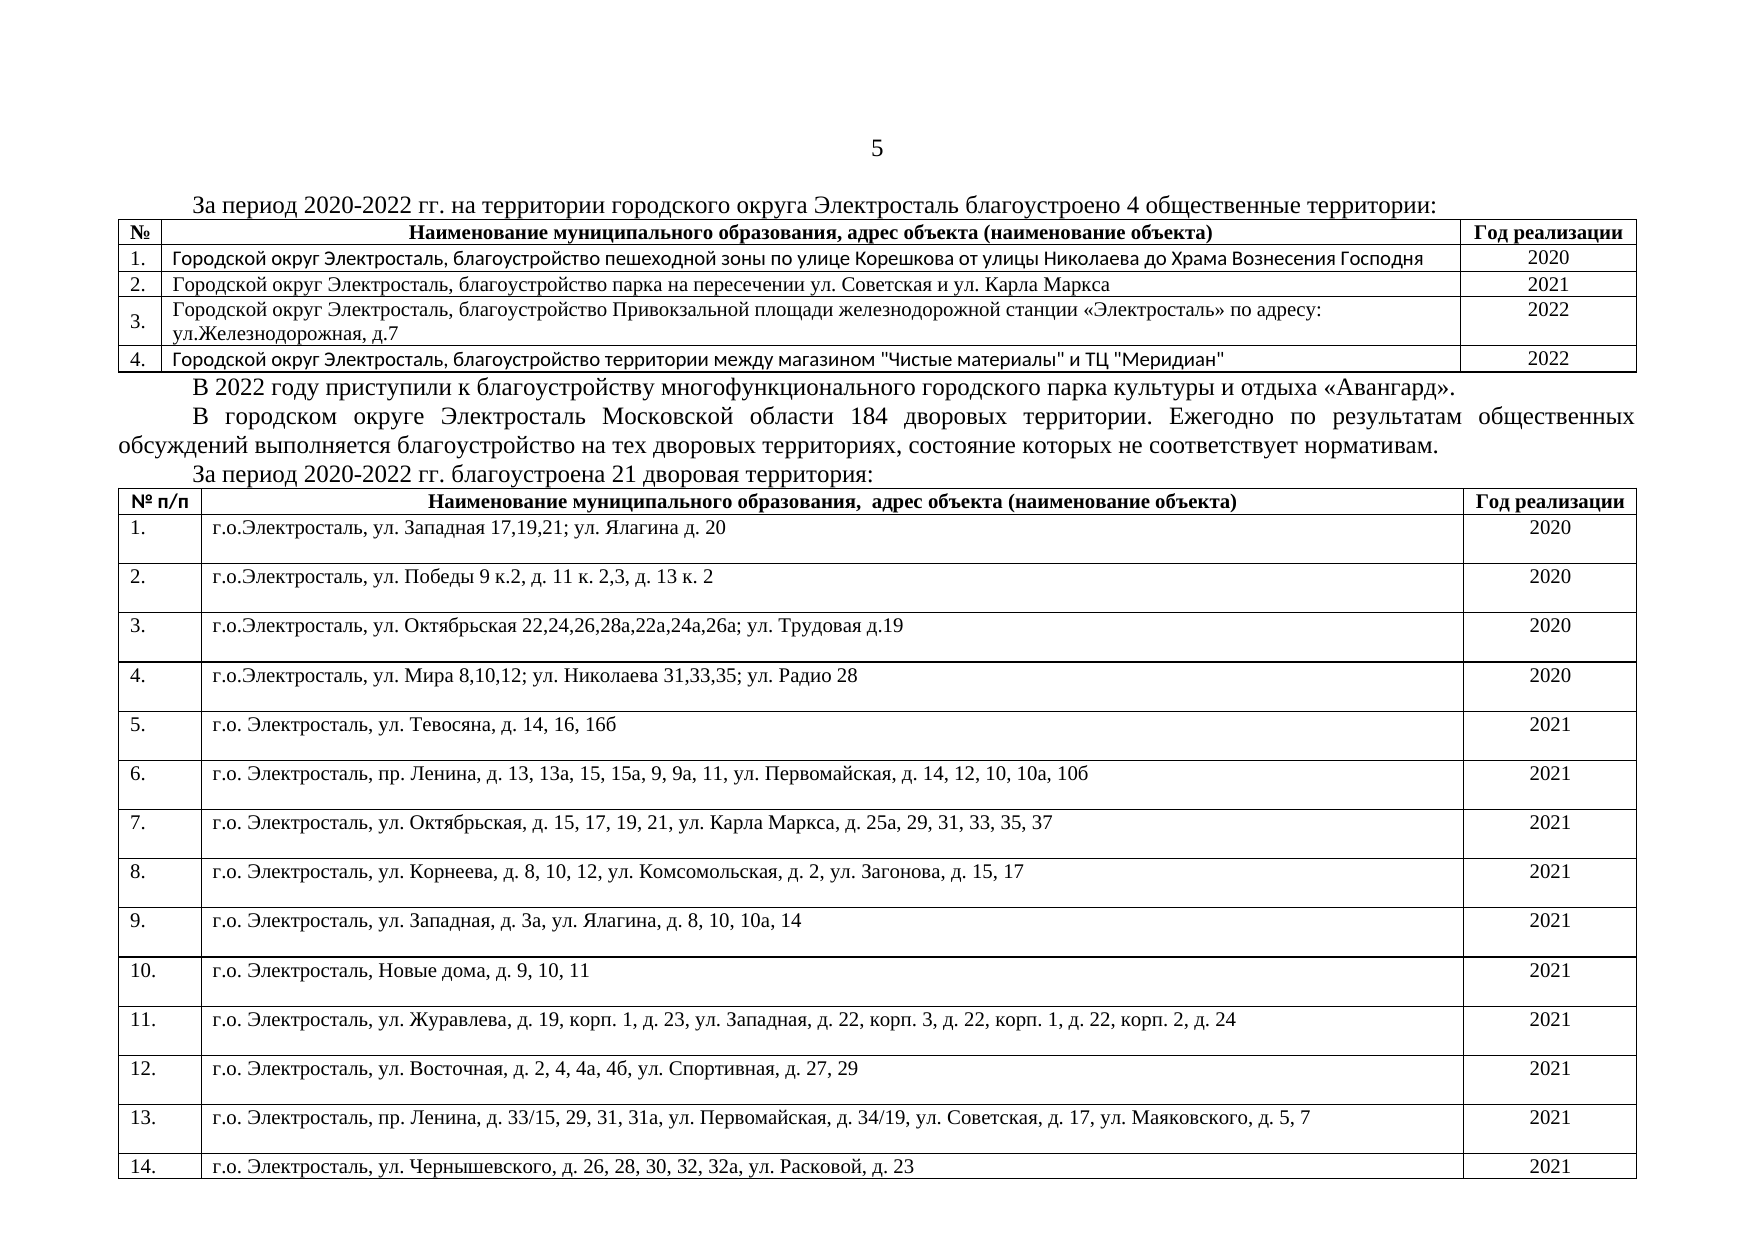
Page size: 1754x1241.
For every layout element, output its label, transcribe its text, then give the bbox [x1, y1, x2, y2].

table_header Год реализации [1464, 489, 1636, 514]
table_cell 4. [119, 346, 161, 371]
table_cell г.о. Электросталь, ул. Западная, д. 3а, ул. Ялагина, д. 8, 10, 10а, 14 [202, 908, 1463, 956]
text За период 2020-2022 гг. благоустроена 21 дворовая территория: [118, 459, 1636, 487]
table_cell г.о. Электросталь, пр. Ленина, д. 33/15, 29, 31, 31а, ул. Первомайская, д. 34/19, ул. Советская, д. 17, ул. Маяковского, д. 5, 7 [202, 1105, 1463, 1153]
table_cell 2021 [1464, 1154, 1636, 1178]
table_header Наименование муниципального образования, адрес объекта (наименование объекта) [202, 489, 1463, 514]
table_cell г.о. Электросталь, ул. Восточная, д. 2, 4, 4а, 4б, ул. Спортивная, д. 27, 29 [202, 1056, 1463, 1104]
table_cell 2021 [1464, 908, 1636, 956]
text В 2022 году приступили к благоустройству многофункционального городского парка культуры и отдыха «Авангард». [118, 373, 1636, 401]
text В городском округе Электросталь Московской области 184 дворовых территории. Ежегодно по результатам общественных обсуждений выполняется благоустройство на тех дворовых территориях, состояние которых не соответствует нормативам. [118, 401, 1636, 459]
table_cell 2021 [1464, 859, 1636, 907]
table_cell [119, 712, 201, 760]
table_cell [119, 1007, 201, 1055]
table_cell [119, 1154, 201, 1178]
table_cell г.о. Электросталь, пр. Ленина, д. 13, 13а, 15, 15а, 9, 9а, 11, ул. Первомайская, д. 14, 12, 10, 10а, 10б [202, 761, 1463, 809]
table_cell 2021 [1464, 712, 1636, 760]
table_cell Городской округ Электросталь, благоустройство парка на пересечении ул. Советская и ул. Карла Маркса [162, 272, 1460, 296]
table_header № п/п [119, 489, 201, 514]
text За период 2020-2022 гг. на территории городского округа Электросталь благоустроено 4 общественные территории: [118, 190, 1636, 219]
table_cell г.о.Электросталь, ул. Октябрьская 22,24,26,28а,22а,24а,26а; ул. Трудовая д.19 [202, 613, 1463, 661]
table_cell 2021 [1464, 958, 1636, 1006]
table_cell 2020 [1464, 515, 1636, 563]
table_cell [119, 1105, 201, 1153]
table_cell г.о.Электросталь, ул. Западная 17,19,21; ул. Ялагина д. 20 [202, 515, 1463, 563]
table_cell [119, 613, 201, 661]
table_header № [119, 220, 161, 244]
table_cell 2020 [1461, 245, 1636, 271]
table_cell [119, 515, 201, 563]
table_cell 2021 [1464, 1056, 1636, 1104]
table_header Год реализации [1461, 220, 1636, 244]
table_header Наименование муниципального образования, адрес объекта (наименование объекта) [162, 220, 1460, 244]
table_cell [119, 958, 201, 1006]
table_cell [119, 859, 201, 907]
table_cell г.о. Электросталь, ул. Корнеева, д. 8, 10, 12, ул. Комсомольская, д. 2, ул. Загонова, д. 15, 17 [202, 859, 1463, 907]
table_cell 2020 [1464, 663, 1636, 711]
table_cell [119, 1056, 201, 1104]
table_cell 2021 [1464, 761, 1636, 809]
table_cell Городской округ Электросталь, благоустройство пешеходной зоны по улице Корешкова от улицы Николаева до Храма Вознесения Господня [162, 245, 1460, 271]
table_cell [119, 810, 201, 858]
table_cell 3. [119, 297, 161, 345]
table_cell 2020 [1464, 613, 1636, 661]
table_cell [119, 663, 201, 711]
table_cell 2022 [1461, 297, 1636, 345]
table_cell г.о. Электросталь, ул. Тевосяна, д. 14, 16, 16б [202, 712, 1463, 760]
table_cell 2021 [1464, 1105, 1636, 1153]
table_cell 2021 [1461, 272, 1636, 296]
table_cell 2020 [1464, 564, 1636, 612]
table_cell Городской округ Электросталь, благоустройство территории между магазином "Чистые материалы" и ТЦ "Меридиан" [162, 346, 1460, 371]
table_cell 2021 [1464, 1007, 1636, 1055]
table_cell г.о. Электросталь, ул. Журавлева, д. 19, корп. 1, д. 23, ул. Западная, д. 22, корп. 3, д. 22, корп. 1, д. 22, корп. 2, д. 24 [202, 1007, 1463, 1055]
table_cell 2021 [1464, 810, 1636, 858]
table_cell [119, 564, 201, 612]
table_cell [202, 1154, 1463, 1178]
table_cell 1. [119, 245, 161, 271]
table_cell 2. [119, 272, 161, 296]
table_cell [119, 761, 201, 809]
table_cell г.о.Электросталь, ул. Мира 8,10,12; ул. Николаева 31,33,35; ул. Радио 28 [202, 663, 1463, 711]
table_cell [119, 908, 201, 956]
table_cell Городской округ Электросталь, благоустройство Привокзальной площади железнодорожной станции «Электросталь» по адресу: ул.Железнодорожная, д.7 [162, 297, 1460, 345]
table_cell г.о. Электросталь, Новые дома, д. 9, 10, 11 [202, 958, 1463, 1006]
table_cell г.о. Электросталь, ул. Октябрьская, д. 15, 17, 19, 21, ул. Карла Маркса, д. 25а, 29, 31, 33, 35, 37 [202, 810, 1463, 858]
table_cell 2022 [1461, 346, 1636, 371]
table_cell г.о.Электросталь, ул. Победы 9 к.2, д. 11 к. 2,3, д. 13 к. 2 [202, 564, 1463, 612]
